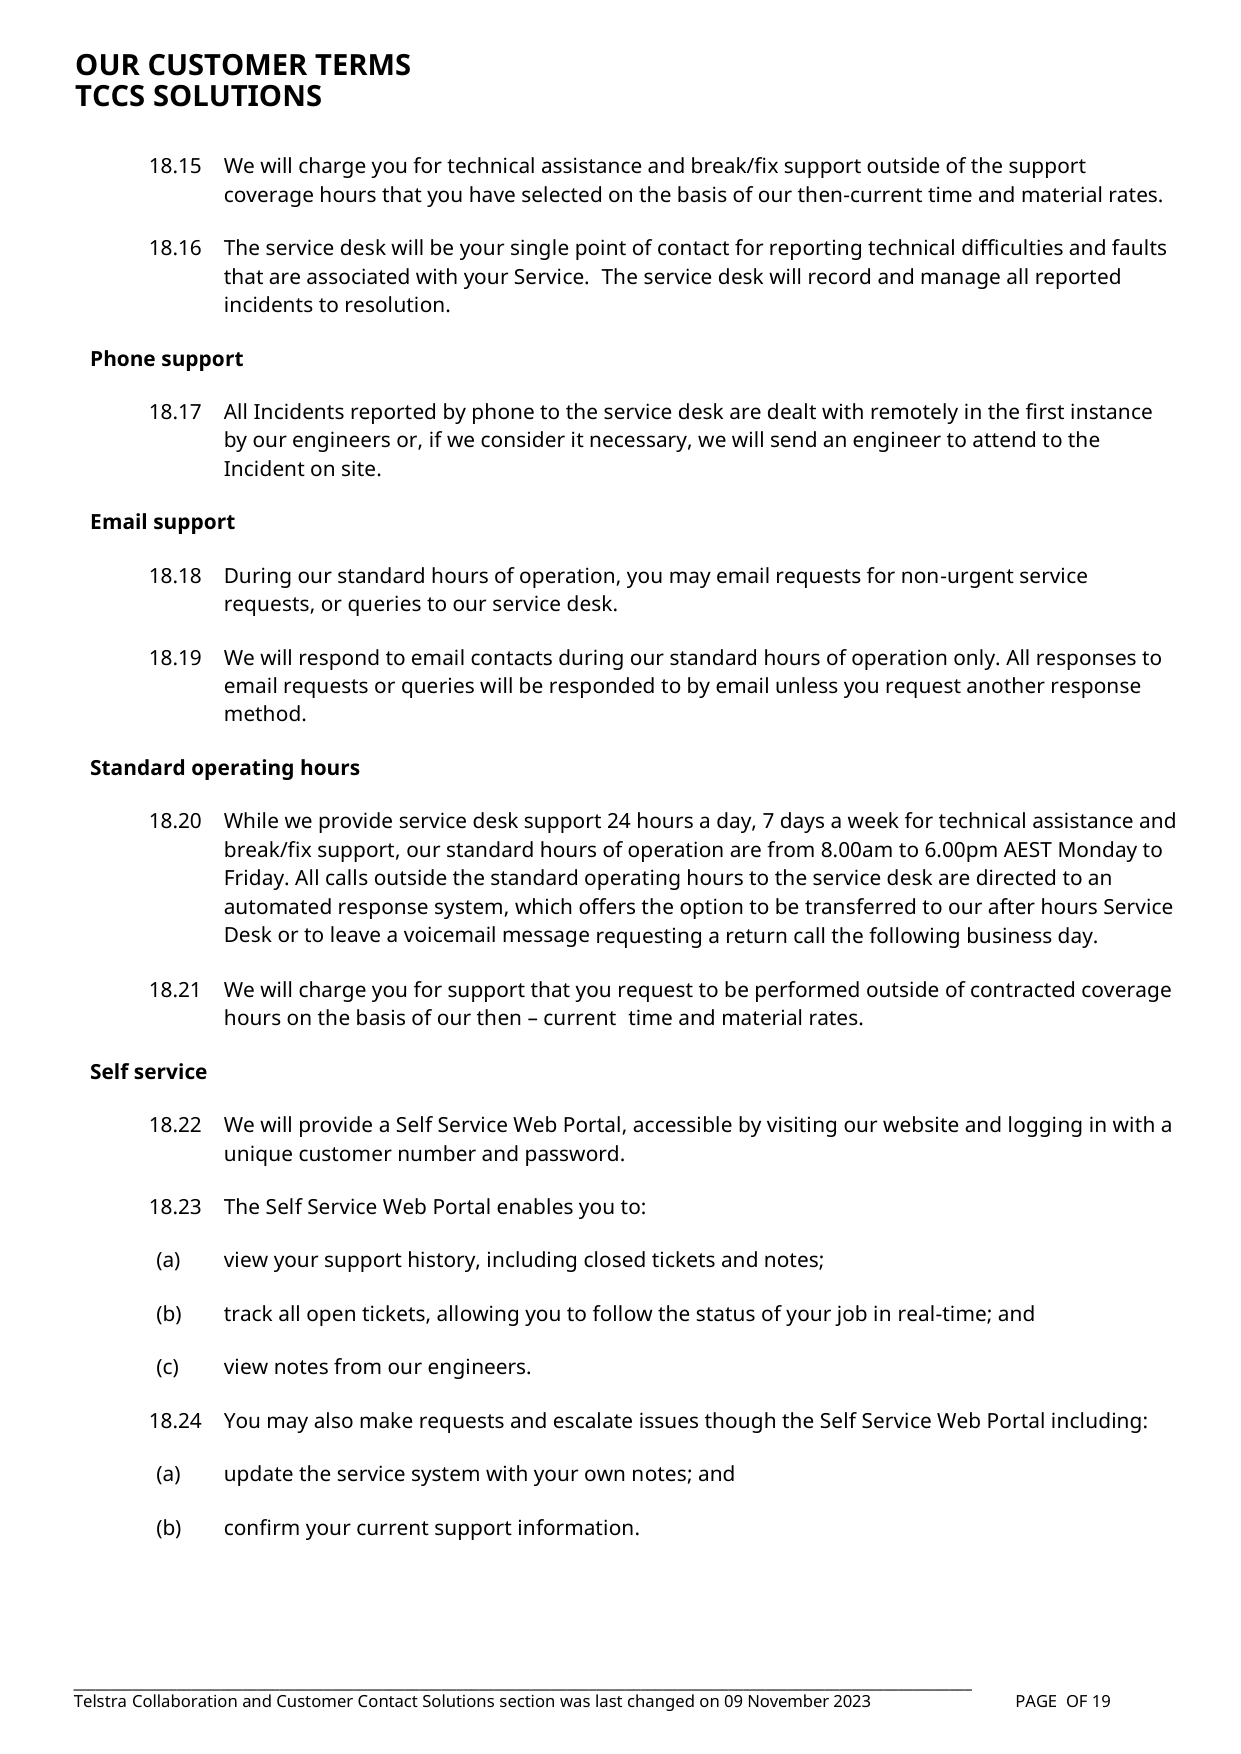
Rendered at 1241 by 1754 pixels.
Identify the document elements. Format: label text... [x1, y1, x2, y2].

list track all open tickets, allowing you to follow the status of your job in real-time; and [156, 1299, 1180, 1327]
list We will respond to email contacts during our standard hours of operation only. All responses to email requests or queries will be responded to by email unless you request another response method. [148, 643, 1180, 728]
list You may also make requests and escalate issues though the Self Service Web Portal including: [148, 1406, 1180, 1434]
list During our standard hours of operation, you may email requests for non-urgent service requests, or queries to our service desk. [148, 561, 1180, 618]
list view your support history, including closed tickets and notes; [156, 1246, 1180, 1274]
list We will provide a Self Service Web Portal, accessible by visiting our website and logging in with a unique customer number and password. [148, 1110, 1180, 1167]
list We will charge you for support that you request to be performed outside of contracted coverage hours on the basis of our then – current time and material rates. [148, 975, 1180, 1032]
list confirm your current support information. [156, 1513, 1180, 1541]
list We will charge you for technical assistance and break/fix support outside of the support coverage hours that you have selected on the basis of our then-current time and material rates. [148, 151, 1180, 208]
list All Incidents reported by phone to the service desk are dealt with remotely in the first instance by our engineers or, if we consider it necessary, we will send an engineer to attend to the Incident on site. [148, 397, 1180, 482]
list view notes from our engineers. [156, 1352, 1180, 1381]
list The service desk will be your single point of contact for reporting technical difficulties and faults that are associated with your Service. The service desk will record and manage all reported incidents to resolution. [148, 233, 1180, 319]
subtitle Standard operating hours [90, 753, 1180, 781]
list The Self Service Web Portal enables you to: [148, 1192, 1180, 1221]
subtitle Email support [90, 507, 1180, 536]
list update the service system with your own notes; and [156, 1459, 1180, 1488]
subtitle Phone support [90, 344, 1180, 372]
subtitle Self service [90, 1057, 1180, 1085]
list While we provide service desk support 24 hours a day, 7 days a week for technical assistance and break/fix support, our standard hours of operation are from 8.00am to 6.00pm AEST Monday to Friday. All calls outside the standard operating hours to the service desk are directed to an automated response system, which offers the option to be transferred to our after hours Service Desk or to leave a voicemail message requesting a return call the following business day. [148, 806, 1180, 950]
